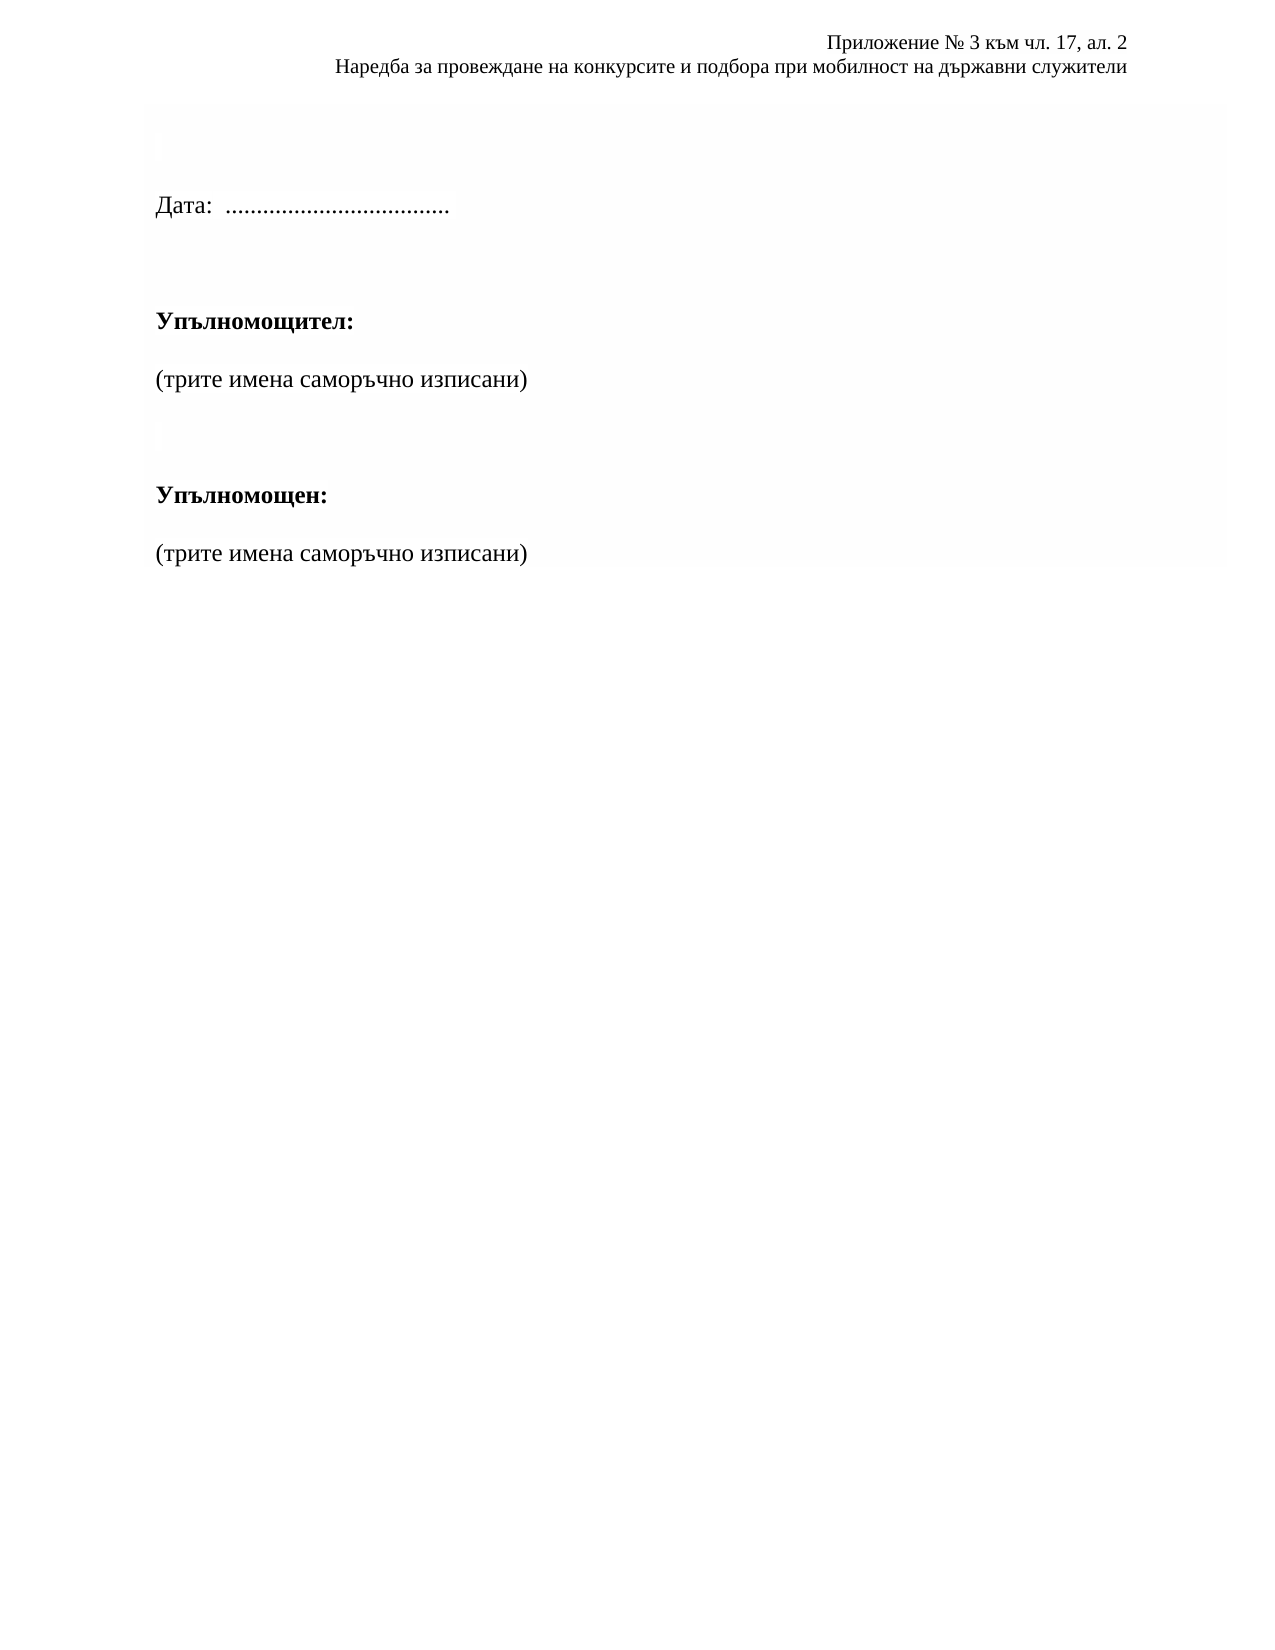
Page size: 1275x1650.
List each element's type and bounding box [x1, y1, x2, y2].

table_header [144, 104, 1227, 567]
